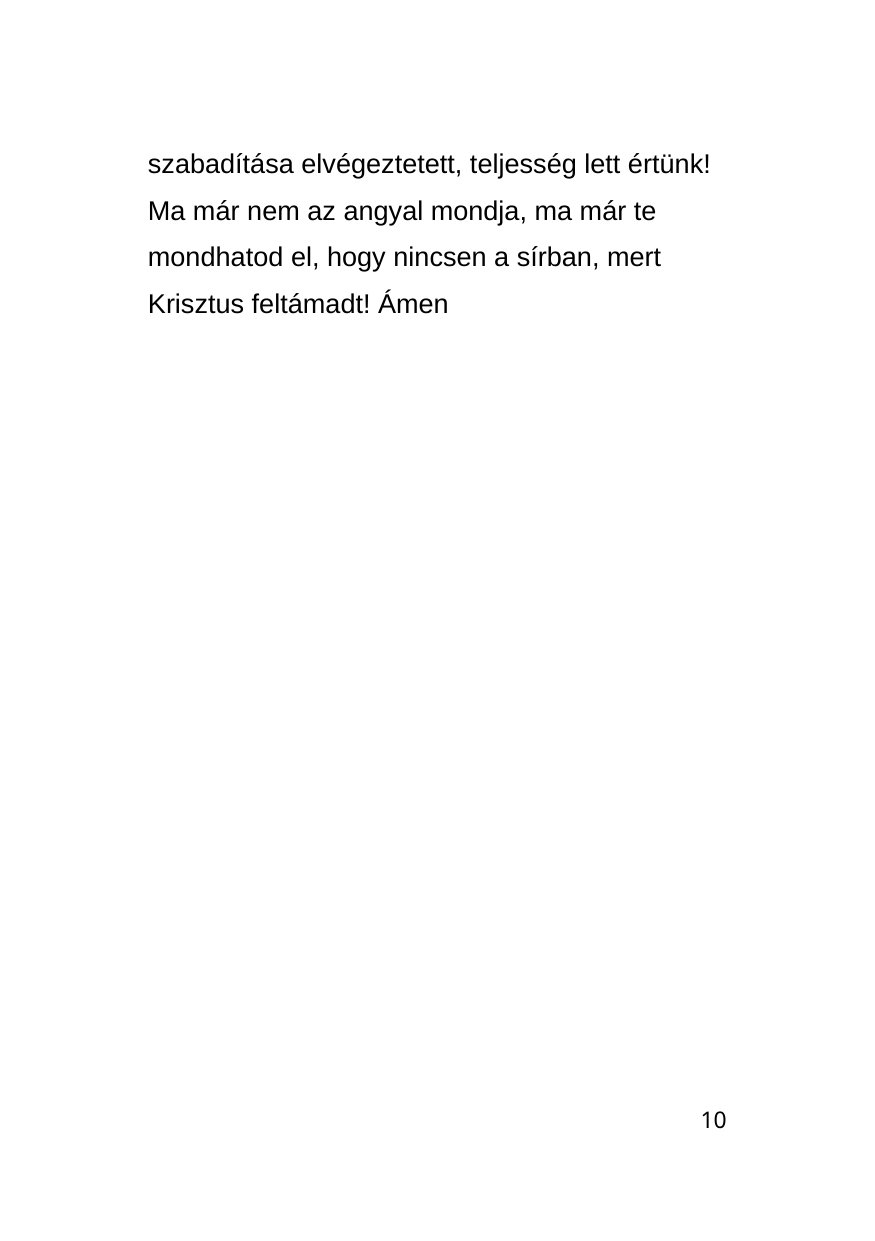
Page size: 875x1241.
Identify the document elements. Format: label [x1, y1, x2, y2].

text [148, 148, 726, 319]
